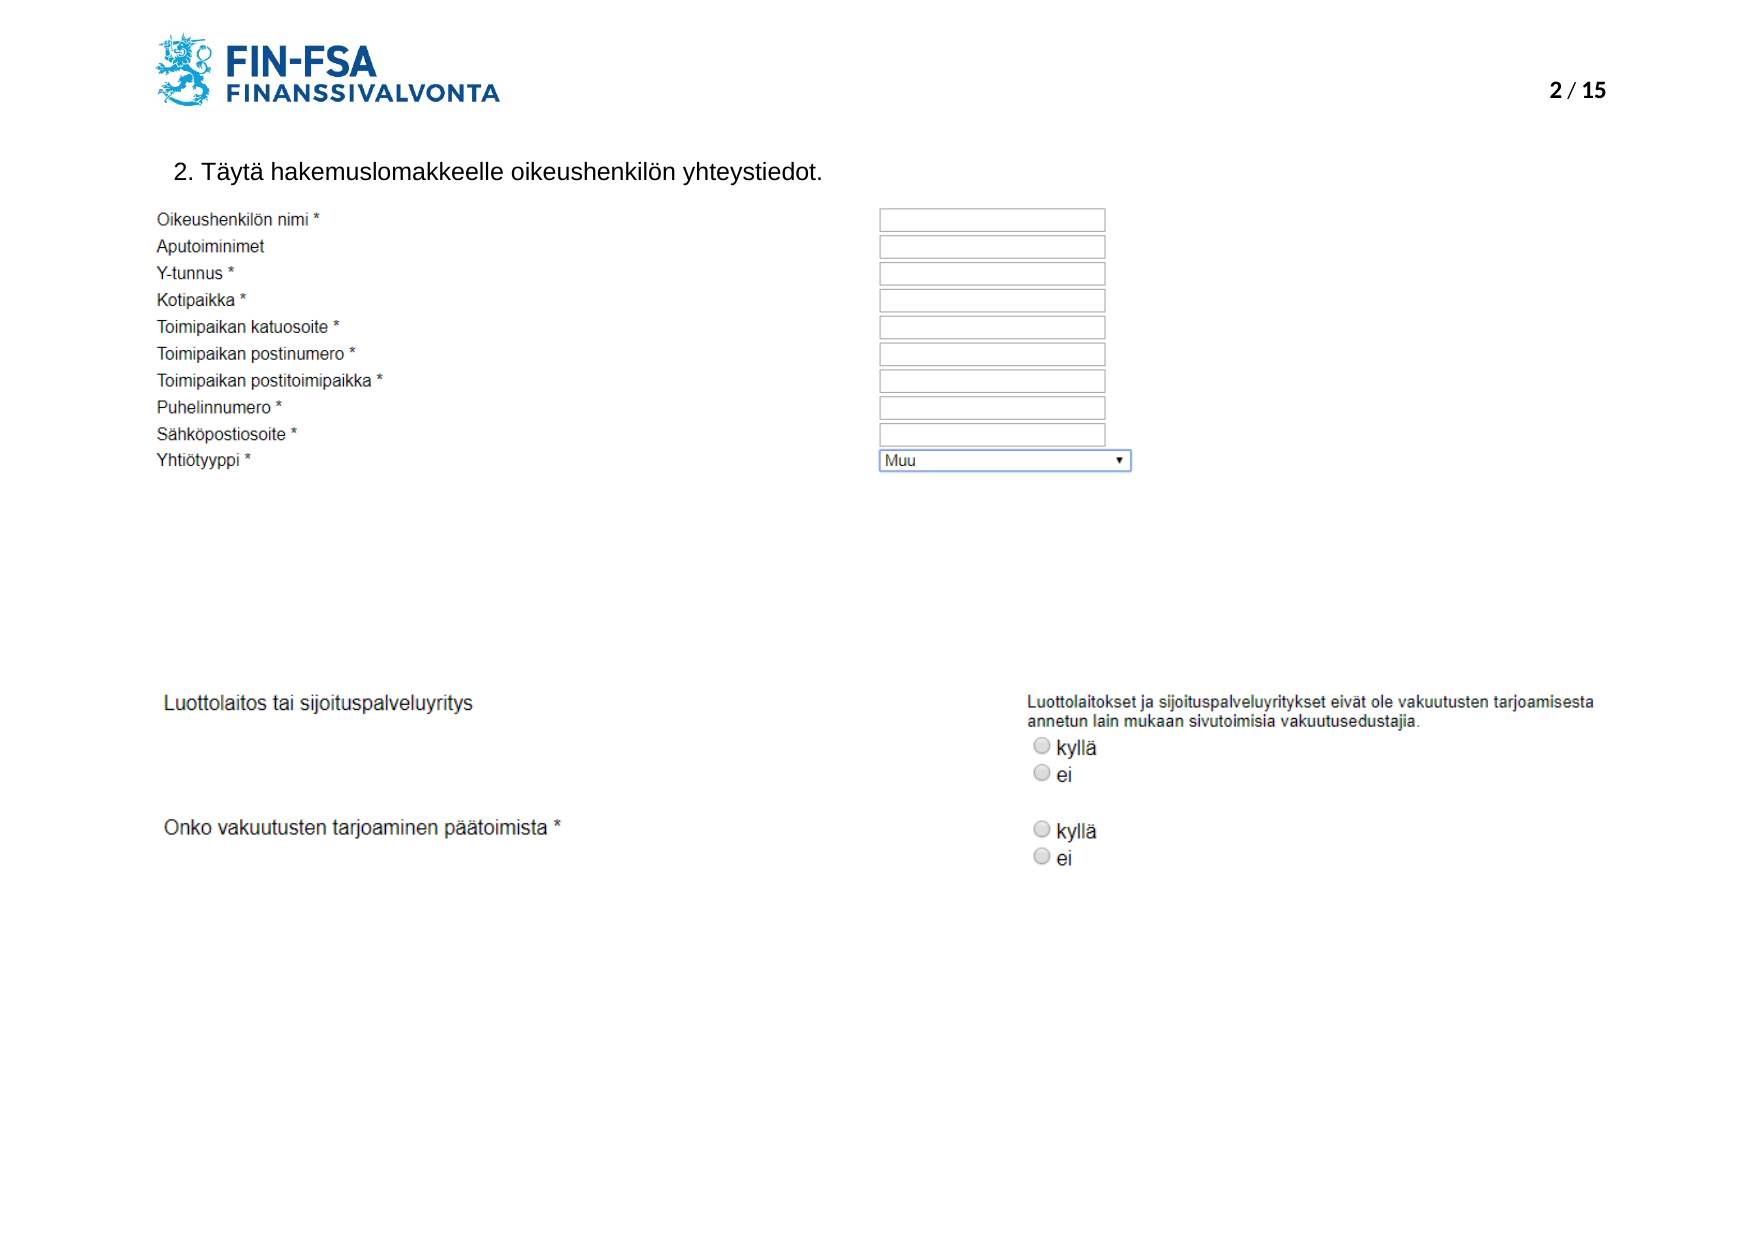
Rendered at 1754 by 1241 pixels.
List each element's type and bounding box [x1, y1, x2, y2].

picture [147, 203, 1142, 480]
picture [147, 682, 1607, 872]
picture [126, 6, 534, 137]
